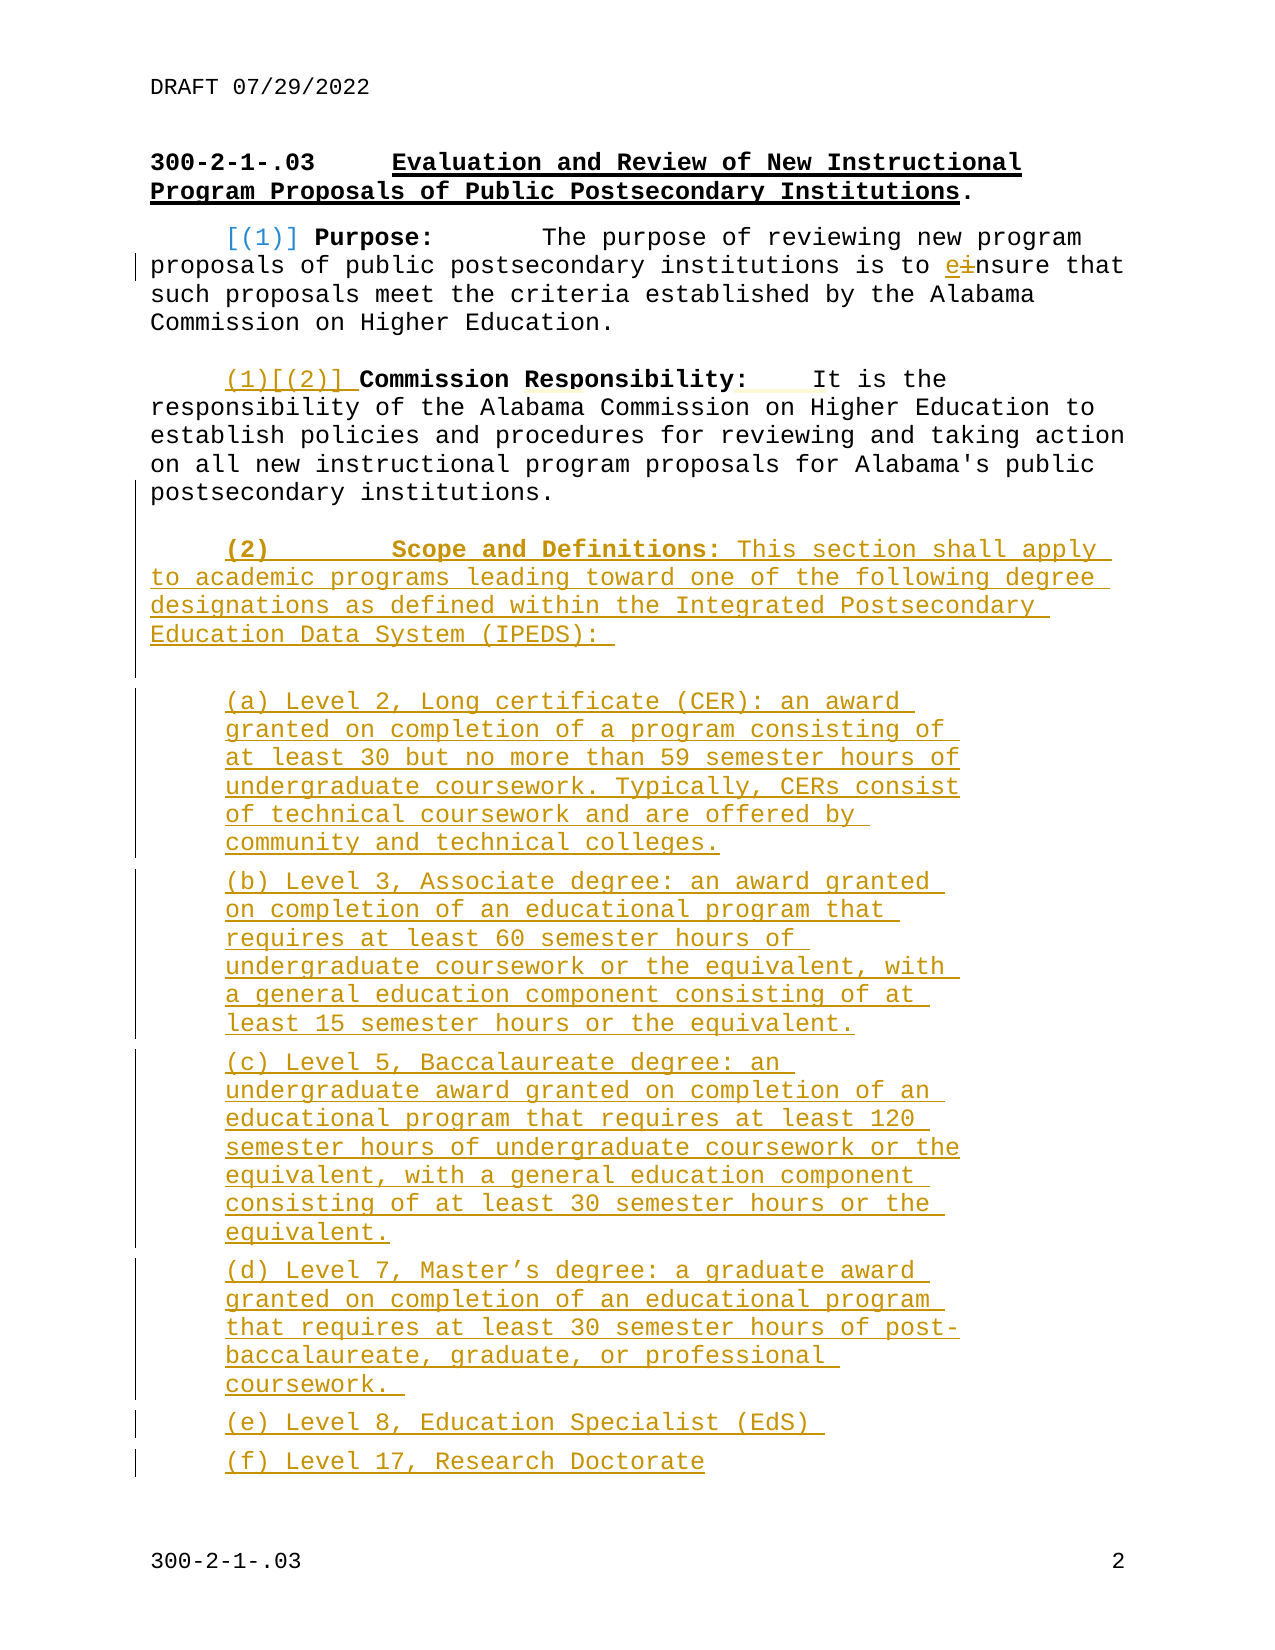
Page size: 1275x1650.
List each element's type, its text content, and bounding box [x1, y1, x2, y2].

list Commission Responsibility: It is the responsibility of the Alabama Commission on Higher Education to establish policies and procedures for reviewing and taking action on all new instructional program proposals for Alabama's public postsecondary institutions. [150, 366, 1125, 508]
subtitle 300-2-1-.03 Evaluation and Review of New Instructional Program Proposals of Public Postsecondary Institutions. [150, 150, 1125, 207]
list Purpose: The purpose of reviewing new program proposals of public postsecondary institutions is to nsure that such proposals meet the criteria established by the Alabama Commission on Higher Education. [150, 224, 1125, 338]
